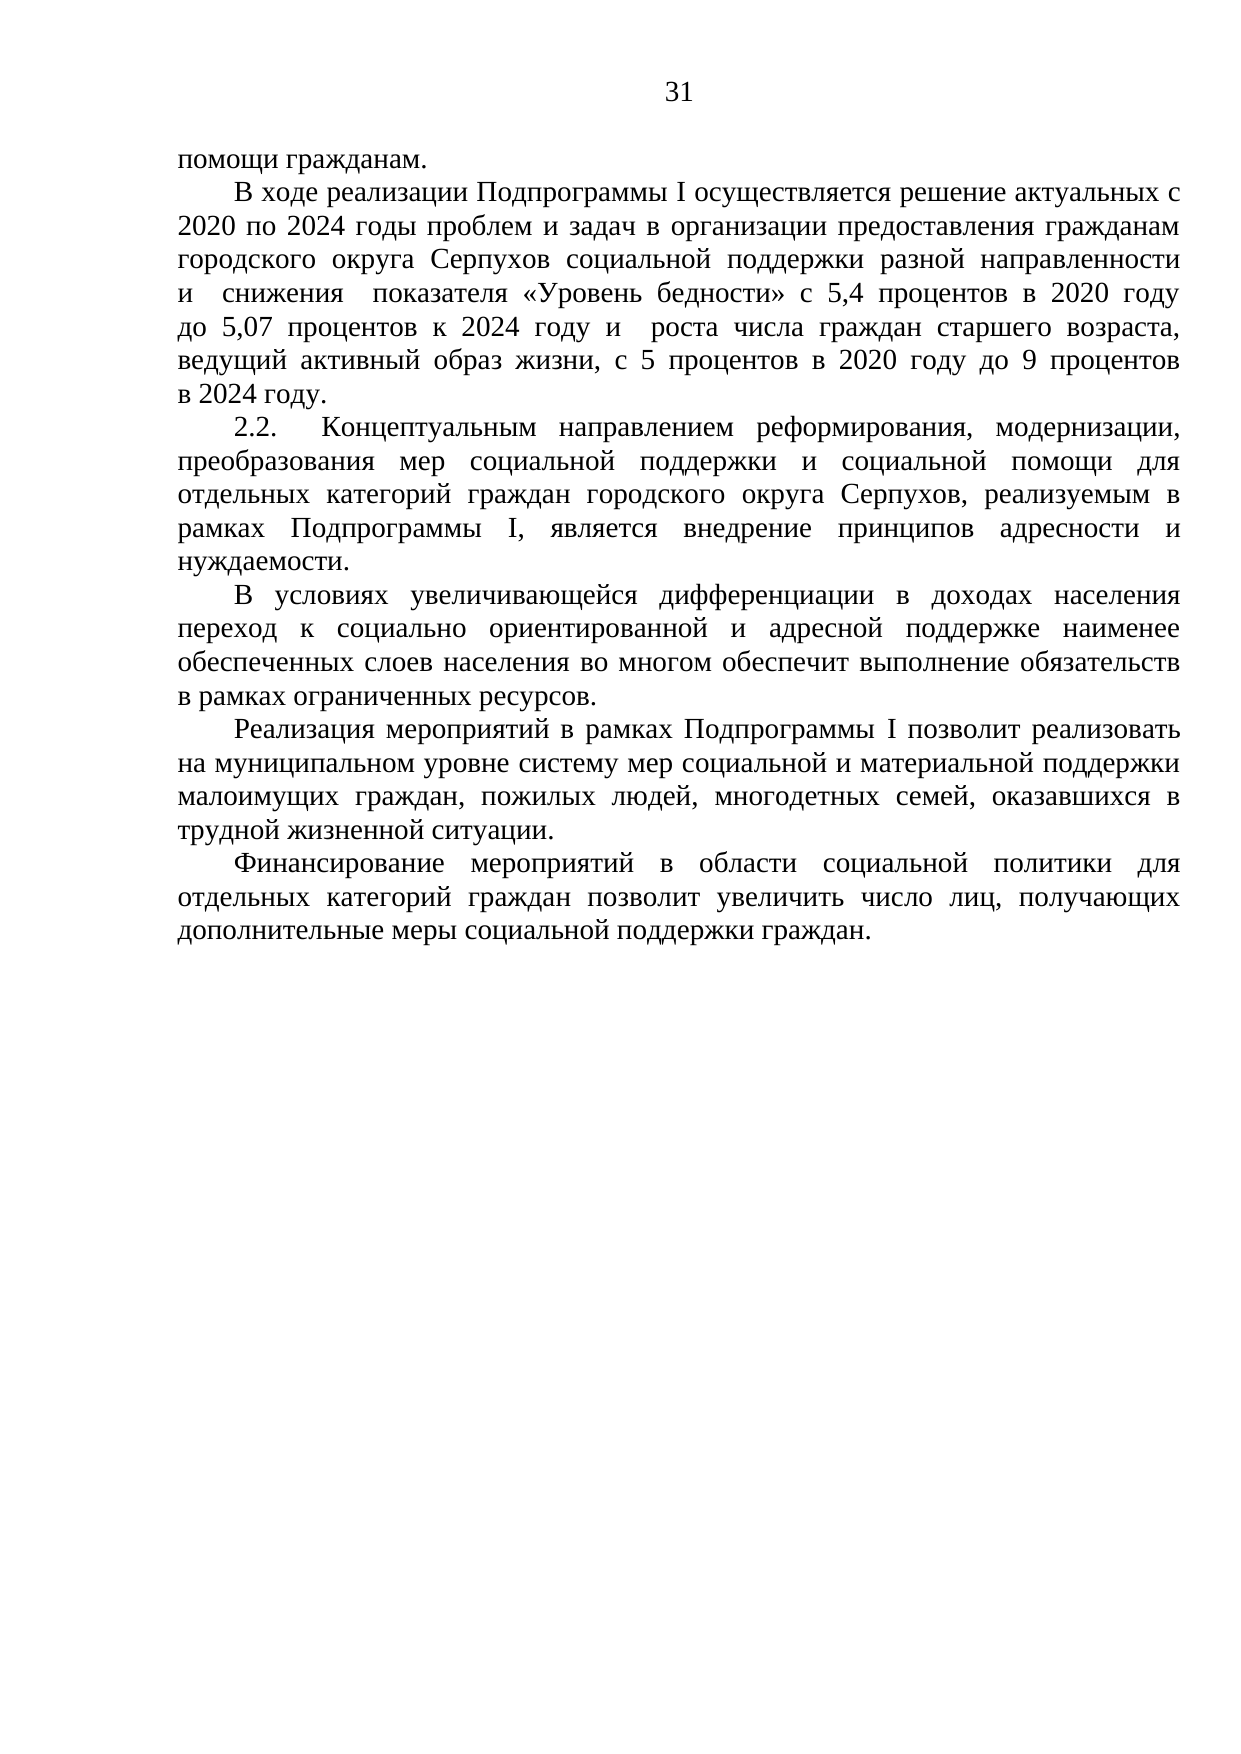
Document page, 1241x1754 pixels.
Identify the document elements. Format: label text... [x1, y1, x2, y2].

text В ходе реализации Подпрограммы I осуществляется решение актуальных с 2020 по 2024 годы проблем и задач в организации предоставления гражданам городского округа Серпухов социальной поддержки разной направленности и снижения показателя «Уровень бедности» с 5,4 процентов в 2020 году до 5,07 процентов к 2024 году и роста числа граждан старшего возраста, ведущий активный образ жизни, с 5 процентов в 2020 году до 9 процентов в 2024 году. [177, 174, 1181, 409]
text Финансирование мероприятий в области социальной политики для отдельных категорий граждан позволит увеличить число лиц, получающих дополнительные меры социальной поддержки граждан. [177, 845, 1181, 946]
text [177, 141, 1181, 174]
text 2.2. Концептуальным направлением реформирования, модернизации, преобразования мер социальной поддержки и социальной помощи для отдельных категорий граждан городского округа Серпухов, реализуемым в рамках Подпрограммы I, является внедрение принципов адресности и нуждаемости. [177, 409, 1181, 577]
text Реализация мероприятий в рамках Подпрограммы I позволит реализовать на муниципальном уровне систему мер социальной и материальной поддержки малоимущих граждан, пожилых людей, многодетных семей, оказавшихся в трудной жизненной ситуации. [177, 711, 1181, 845]
text В условиях увеличивающейся дифференциации в доходах населения переход к социально ориентированной и адресной поддержке наименее обеспеченных слоев населения во многом обеспечит выполнение обязательств в рамках ограниченных ресурсов. [177, 577, 1181, 711]
